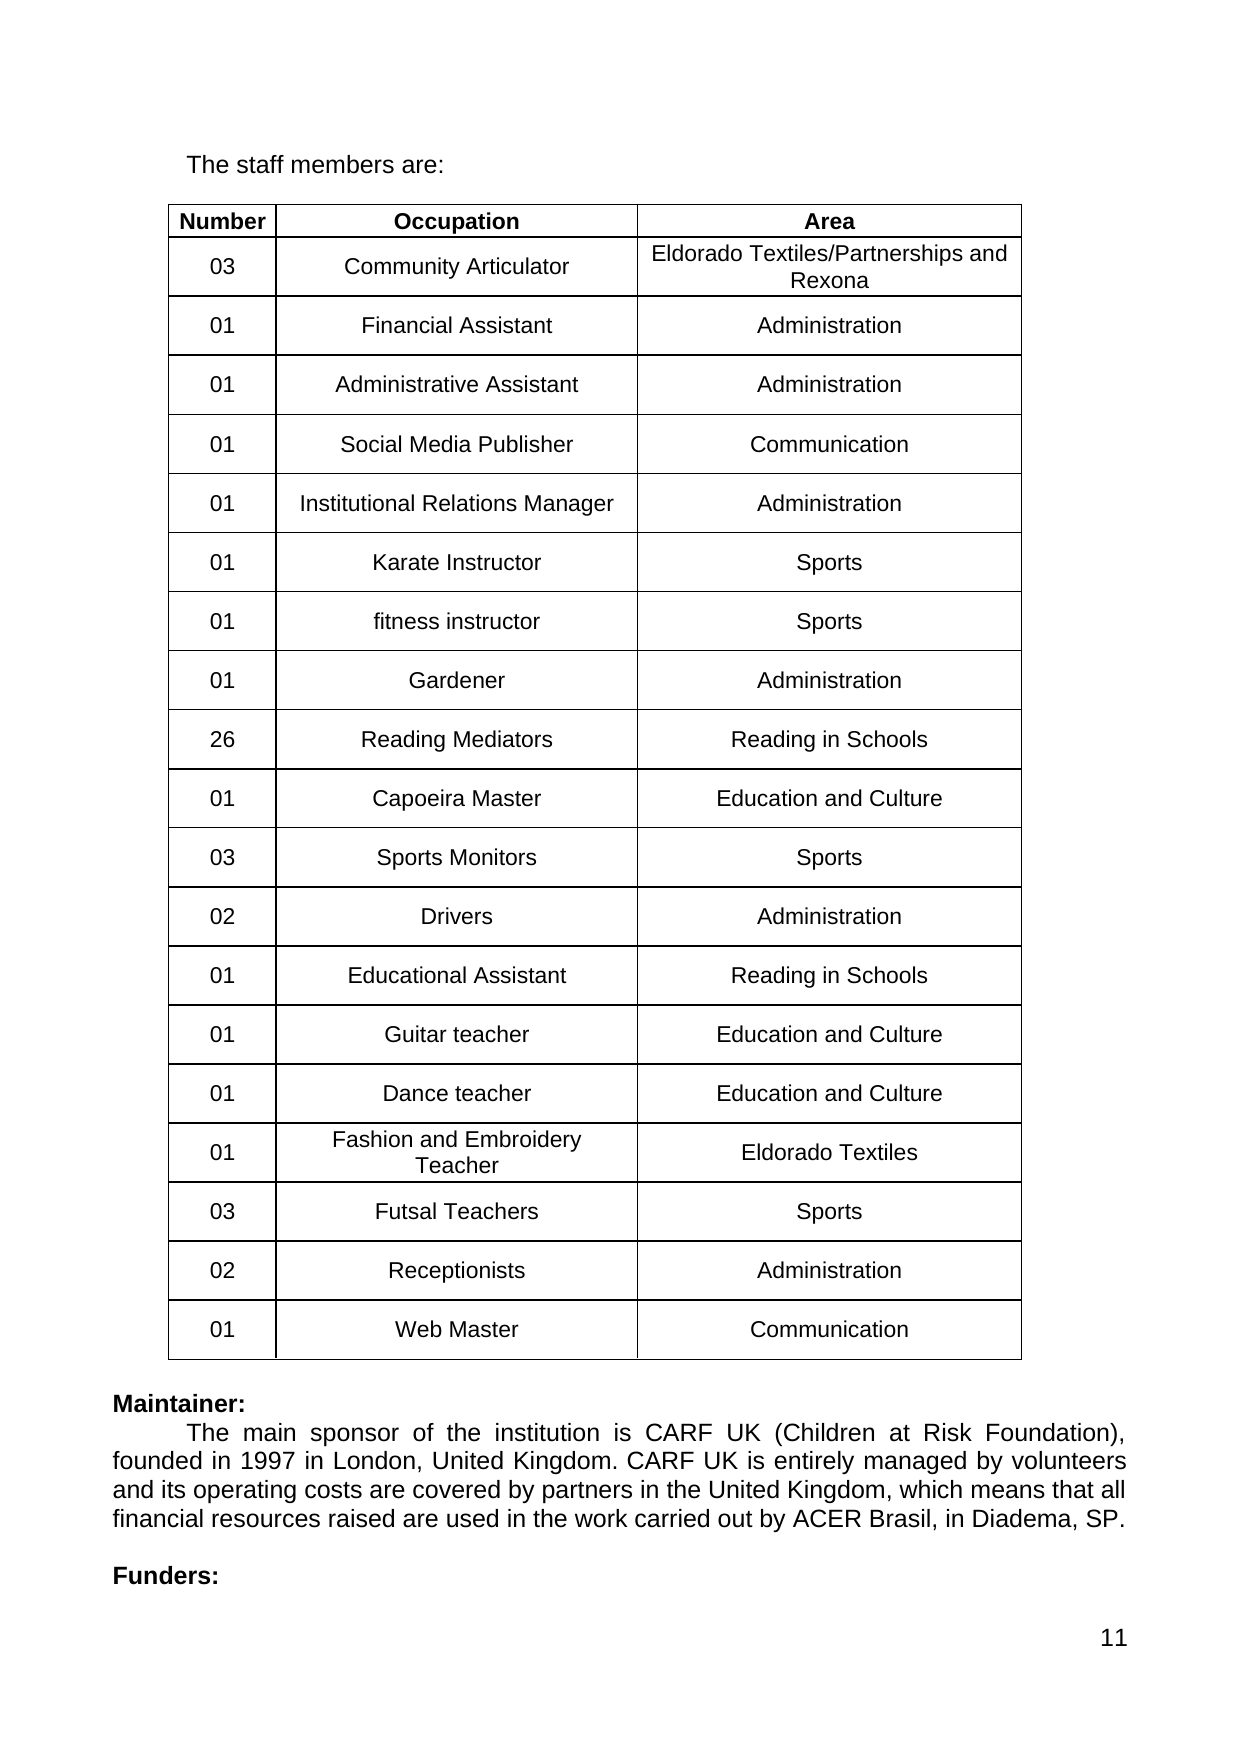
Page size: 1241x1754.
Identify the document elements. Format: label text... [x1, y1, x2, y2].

text Maintainer: [112, 1389, 1128, 1417]
table_cell Administration [638, 474, 1021, 532]
table_cell Capoeira Master [277, 770, 637, 827]
table_cell 03 [169, 238, 275, 295]
table_cell Eldorado Textiles/Partnerships and Rexona [638, 238, 1021, 295]
table_cell 02 [169, 1242, 275, 1299]
table_cell Drivers [277, 888, 637, 945]
table_cell Futsal Teachers [277, 1183, 637, 1240]
table_cell Sports [638, 592, 1021, 650]
table_cell Administration [638, 356, 1021, 413]
table_cell Sports [638, 1183, 1021, 1240]
table_cell Karate Instructor [277, 533, 637, 591]
table_cell Education and Culture [638, 1006, 1021, 1063]
table_cell Administration [638, 297, 1021, 354]
table_cell Sports [638, 533, 1021, 591]
table_cell 01 [169, 356, 275, 413]
table_cell 02 [169, 888, 275, 945]
table_cell 01 [169, 1006, 275, 1063]
table_cell Institutional Relations Manager [277, 474, 637, 532]
table_cell Dance teacher [277, 1065, 637, 1122]
table_cell Communication [638, 415, 1021, 472]
table_cell Gardener [277, 651, 637, 709]
text The staff members are: [112, 150, 1128, 179]
table_cell fitness instructor [277, 592, 637, 650]
table_cell 01 [169, 1124, 275, 1181]
text Funders: [112, 1561, 1128, 1590]
table_cell Education and Culture [638, 1065, 1021, 1122]
table_cell Communication [638, 1301, 1021, 1358]
table_cell 01 [169, 947, 275, 1004]
table_cell Administrative Assistant [277, 356, 637, 413]
text The main sponsor of the institution is CARF UK (Children at Risk Foundation), founded in 1997 in London, United Kingdom. CARF UK is entirely managed by volunteers and its operating costs are covered by partners in the United Kingdom, which means that all financial resources raised are used in the work carried out by ACER Brasil, in Diadema, SP. [112, 1417, 1128, 1532]
table_cell Receptionists [277, 1242, 637, 1299]
table_cell Reading in Schools [638, 947, 1021, 1004]
table_header Occupation [277, 205, 637, 236]
table_cell Eldorado Textiles [638, 1124, 1021, 1181]
table_cell 01 [169, 592, 275, 650]
table_cell 01 [169, 474, 275, 532]
table_cell Sports [638, 828, 1021, 886]
table_cell Financial Assistant [277, 297, 637, 354]
table_cell 01 [169, 533, 275, 591]
table_cell 01 [169, 1065, 275, 1122]
table_cell Education and Culture [638, 770, 1021, 827]
table_cell Sports Monitors [277, 828, 637, 886]
table_cell Fashion and Embroidery Teacher [277, 1124, 637, 1181]
table_cell Administration [638, 888, 1021, 945]
table_cell Community Articulator [277, 238, 637, 295]
table_cell 01 [169, 770, 275, 827]
table_cell 01 [169, 415, 275, 472]
table_cell Educational Assistant [277, 947, 637, 1004]
table_cell Administration [638, 651, 1021, 709]
table_cell 01 [169, 1301, 275, 1358]
table_cell 26 [169, 710, 275, 768]
table_header Area [638, 205, 1021, 236]
table_cell Guitar teacher [277, 1006, 637, 1063]
table_cell Administration [638, 1242, 1021, 1299]
table_cell 01 [169, 297, 275, 354]
table_header Number [169, 205, 275, 236]
table_cell 03 [169, 828, 275, 886]
table_cell 03 [169, 1183, 275, 1240]
table_cell Web Master [277, 1301, 637, 1358]
table_cell 01 [169, 651, 275, 709]
table_cell Reading in Schools [638, 710, 1021, 768]
table_cell Social Media Publisher [277, 415, 637, 472]
table_cell Reading Mediators [277, 710, 637, 768]
